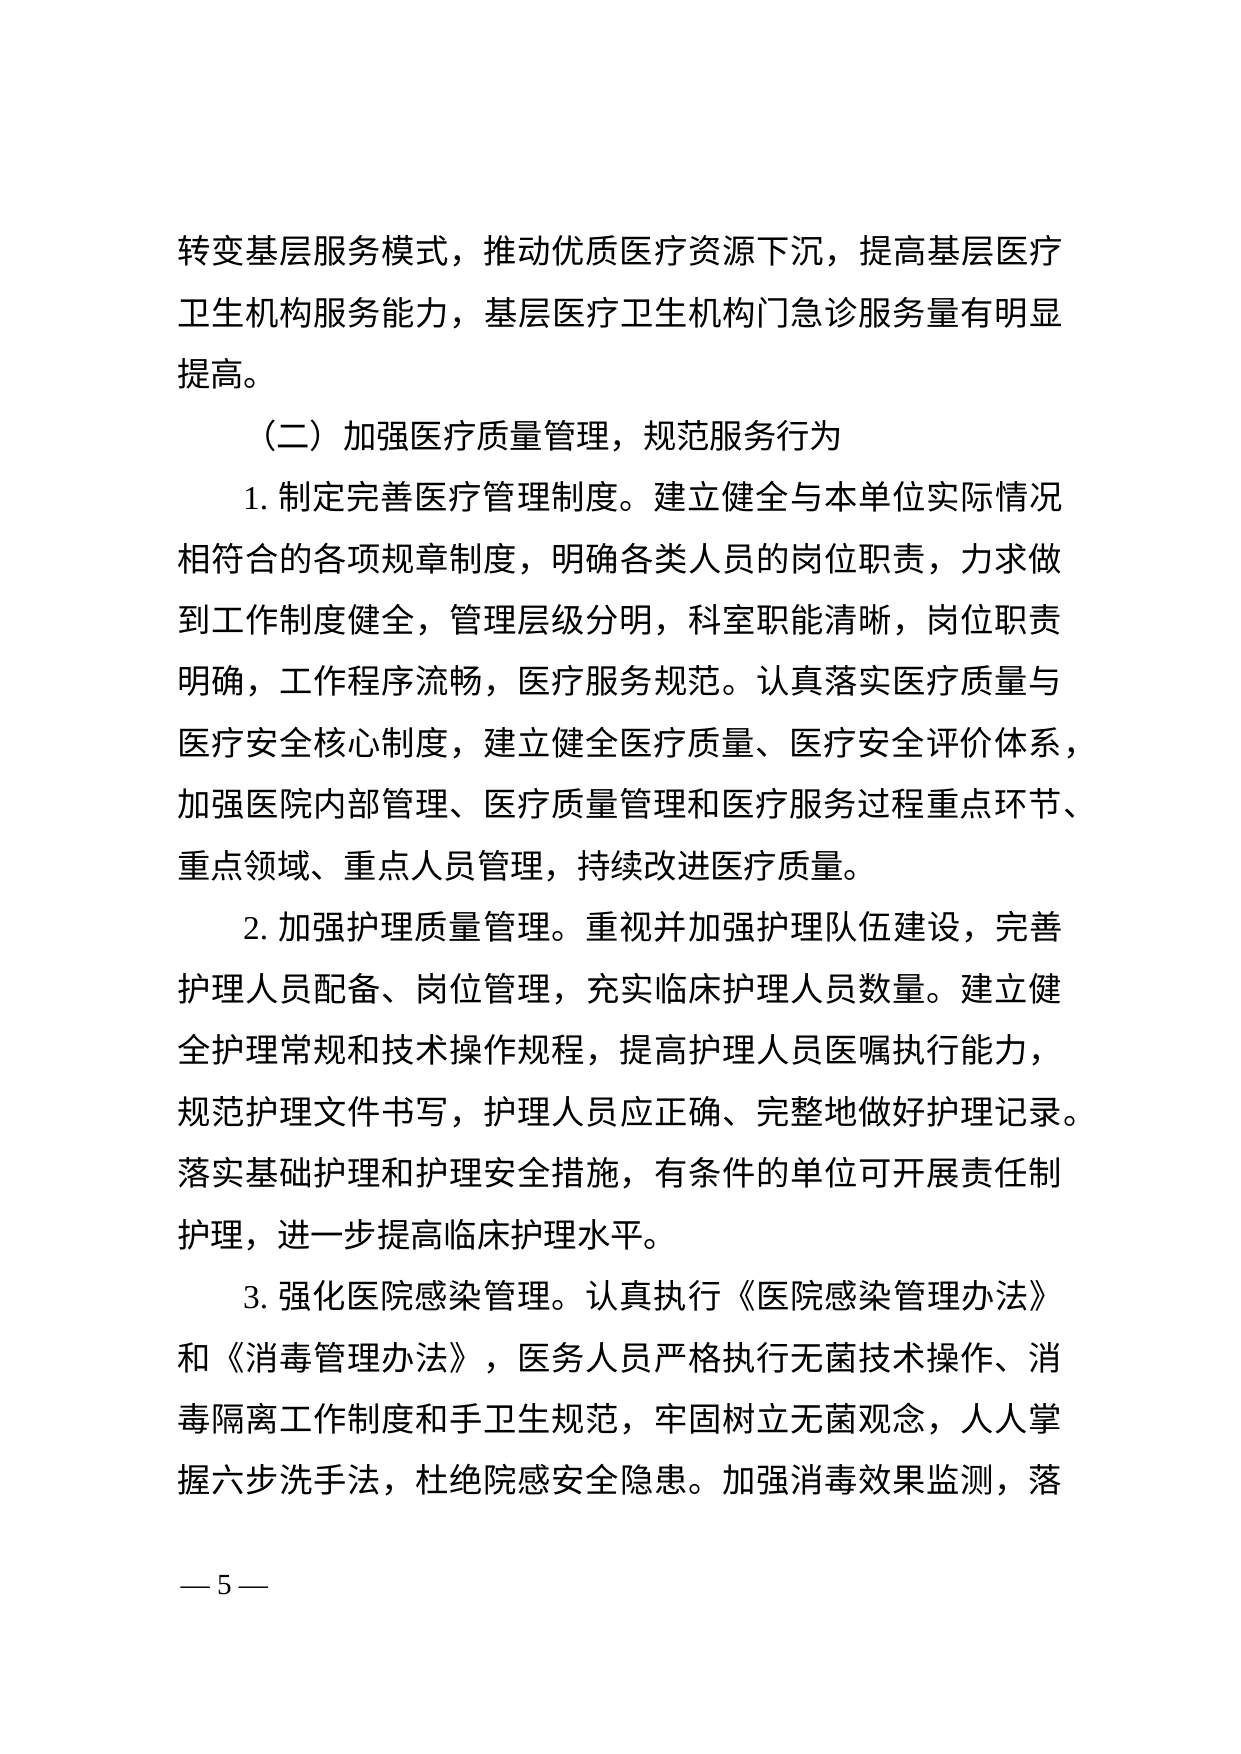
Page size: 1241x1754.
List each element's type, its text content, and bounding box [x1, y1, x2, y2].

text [177, 214, 1063, 399]
text 1. 制定完善医疗管理制度。建立健全与本单位实际情况相符合的各项规章制度，明确各类人员的岗位职责，力求做到工作制度健全，管理层级分明，科室职能清晰，岗位职责明确，工作程序流畅，医疗服务规范。认真落实医疗质量与医疗安全核心制度，建立健全医疗质量、医疗安全评价体系，加强医院内部管理、医疗质量管理和医疗服务过程重点环节、重点领域、重点人员管理，持续改进医疗质量。 [177, 460, 1063, 891]
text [177, 1259, 1063, 1505]
text 2. 加强护理质量管理。重视并加强护理队伍建设，完善护理人员配备、岗位管理，充实临床护理人员数量。建立健全护理常规和技术操作规程，提高护理人员医嘱执行能力，规范护理文件书写，护理人员应正确、完整地做好护理记录。落实基础护理和护理安全措施，有条件的单位可开展责任制护理，进一步提高临床护理水平。 [177, 891, 1063, 1259]
text （二）加强医疗质量管理，规范服务行为 [177, 399, 1063, 460]
